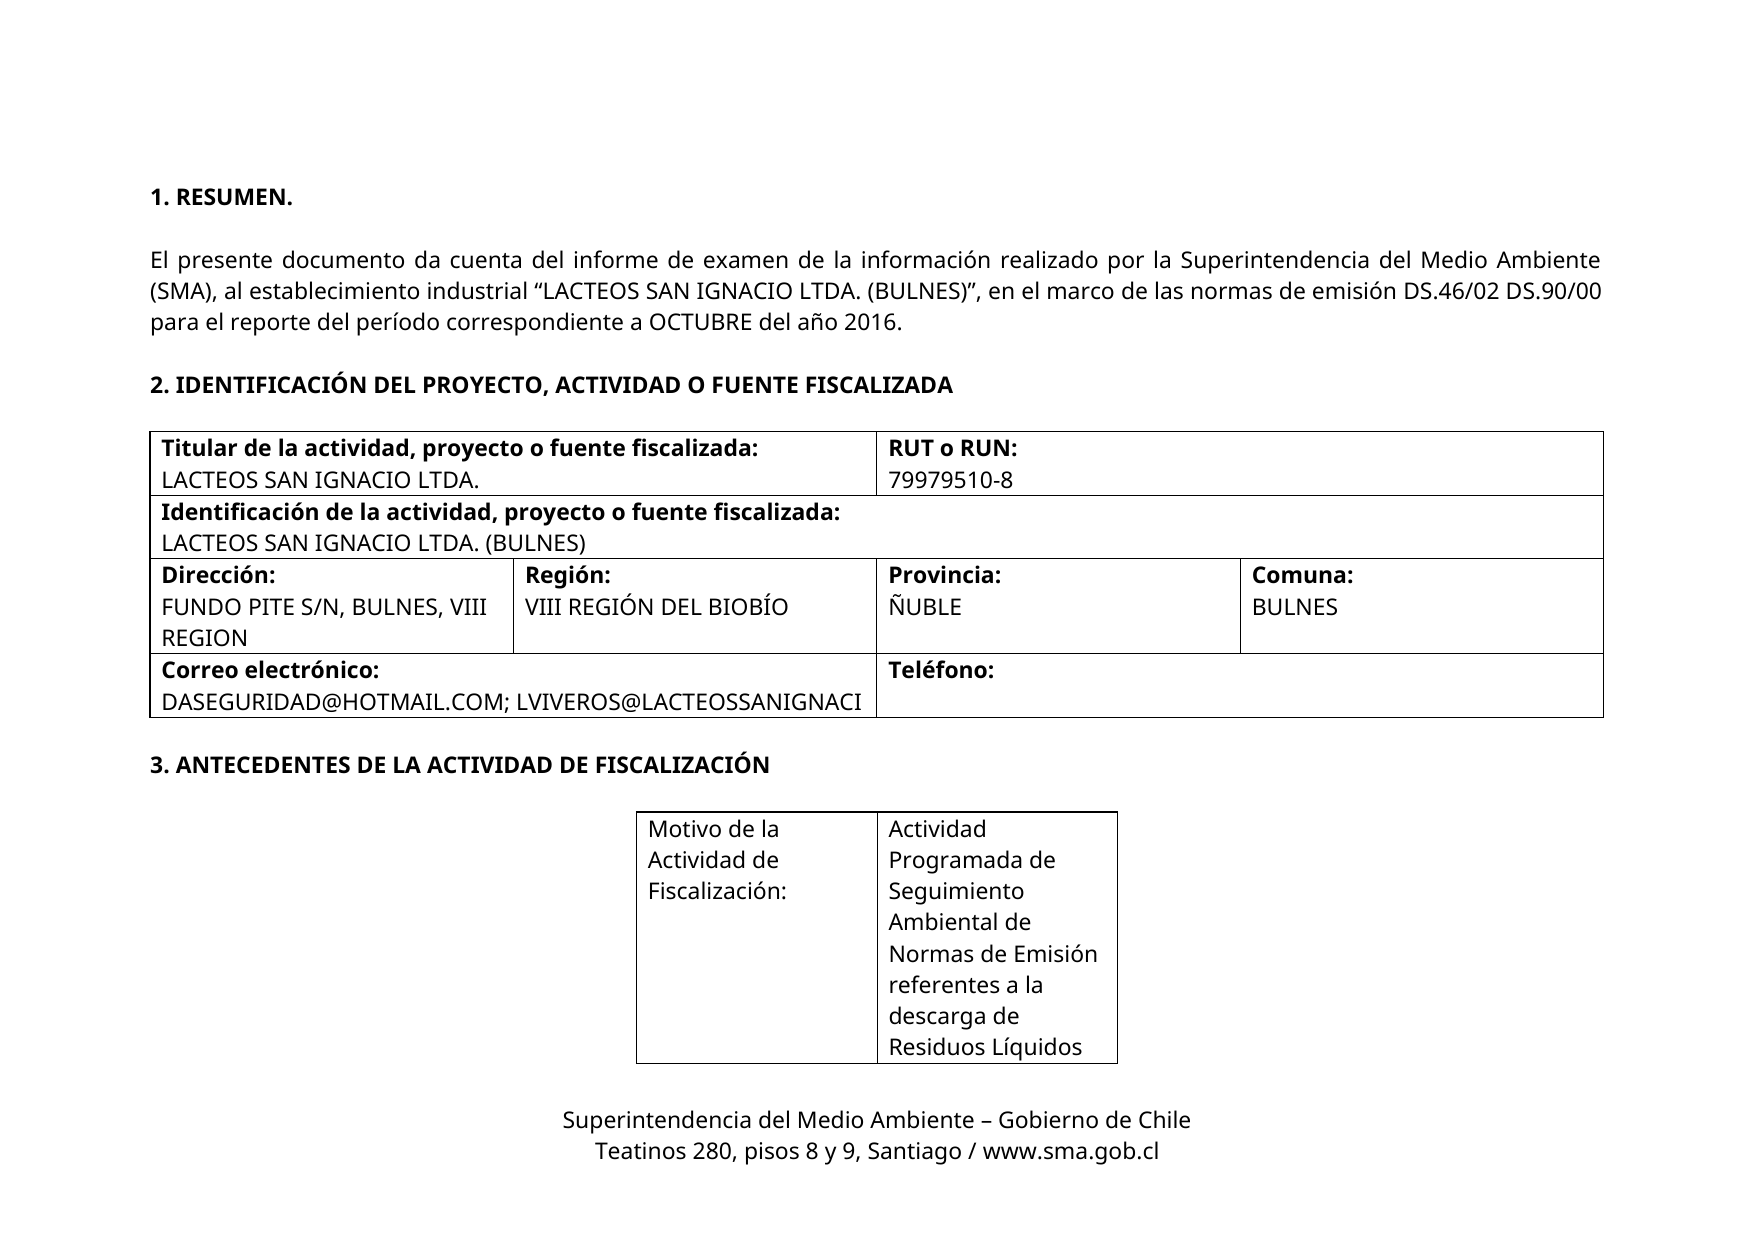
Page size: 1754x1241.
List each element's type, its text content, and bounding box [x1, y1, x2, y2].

table_header RUT o RUN: 79979510-8 [877, 432, 1603, 495]
table_header Titular de la actividad, proyecto o fuente fiscalizada: LACTEOS SAN IGNACIO LTDA. [151, 432, 876, 495]
text 1. RESUMEN. [150, 150, 1604, 212]
table_cell Identificación de la actividad, proyecto o fuente fiscalizada: LACTEOS SAN IGNACIO LTDA. (BULNES) [151, 496, 1603, 558]
text 2. IDENTIFICACIÓN DEL PROYECTO, ACTIVIDAD O FUENTE FISCALIZADA [150, 337, 1604, 400]
text 3. ANTECEDENTES DE LA ACTIVIDAD DE FISCALIZACIÓN [150, 718, 1604, 780]
table_cell Teléfono: [877, 654, 1603, 717]
table_cell Correo electrónico: DASEGURIDAD@HOTMAIL.COM; LVIVEROS@LACTEOSSANIGNACI [151, 654, 876, 717]
table_cell Región: VIII REGIÓN DEL BIOBÍO [514, 559, 876, 653]
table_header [637, 813, 877, 1062]
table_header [878, 813, 1117, 1062]
table_cell Comuna: BULNES [1241, 559, 1603, 653]
text El presente documento da cuenta del informe de examen de la información realizado por la Superintendencia del Medio Ambiente (SMA), al establecimiento industrial “LACTEOS SAN IGNACIO LTDA. (BULNES)”, en el marco de las normas de emisión DS.46/02 DS.90/00 para el reporte del período correspondiente a OCTUBRE del año 2016. [150, 212, 1604, 337]
table_cell Dirección: FUNDO PITE S/N, BULNES, VIII REGION [151, 559, 513, 653]
table_cell Provincia: ÑUBLE [877, 559, 1240, 653]
